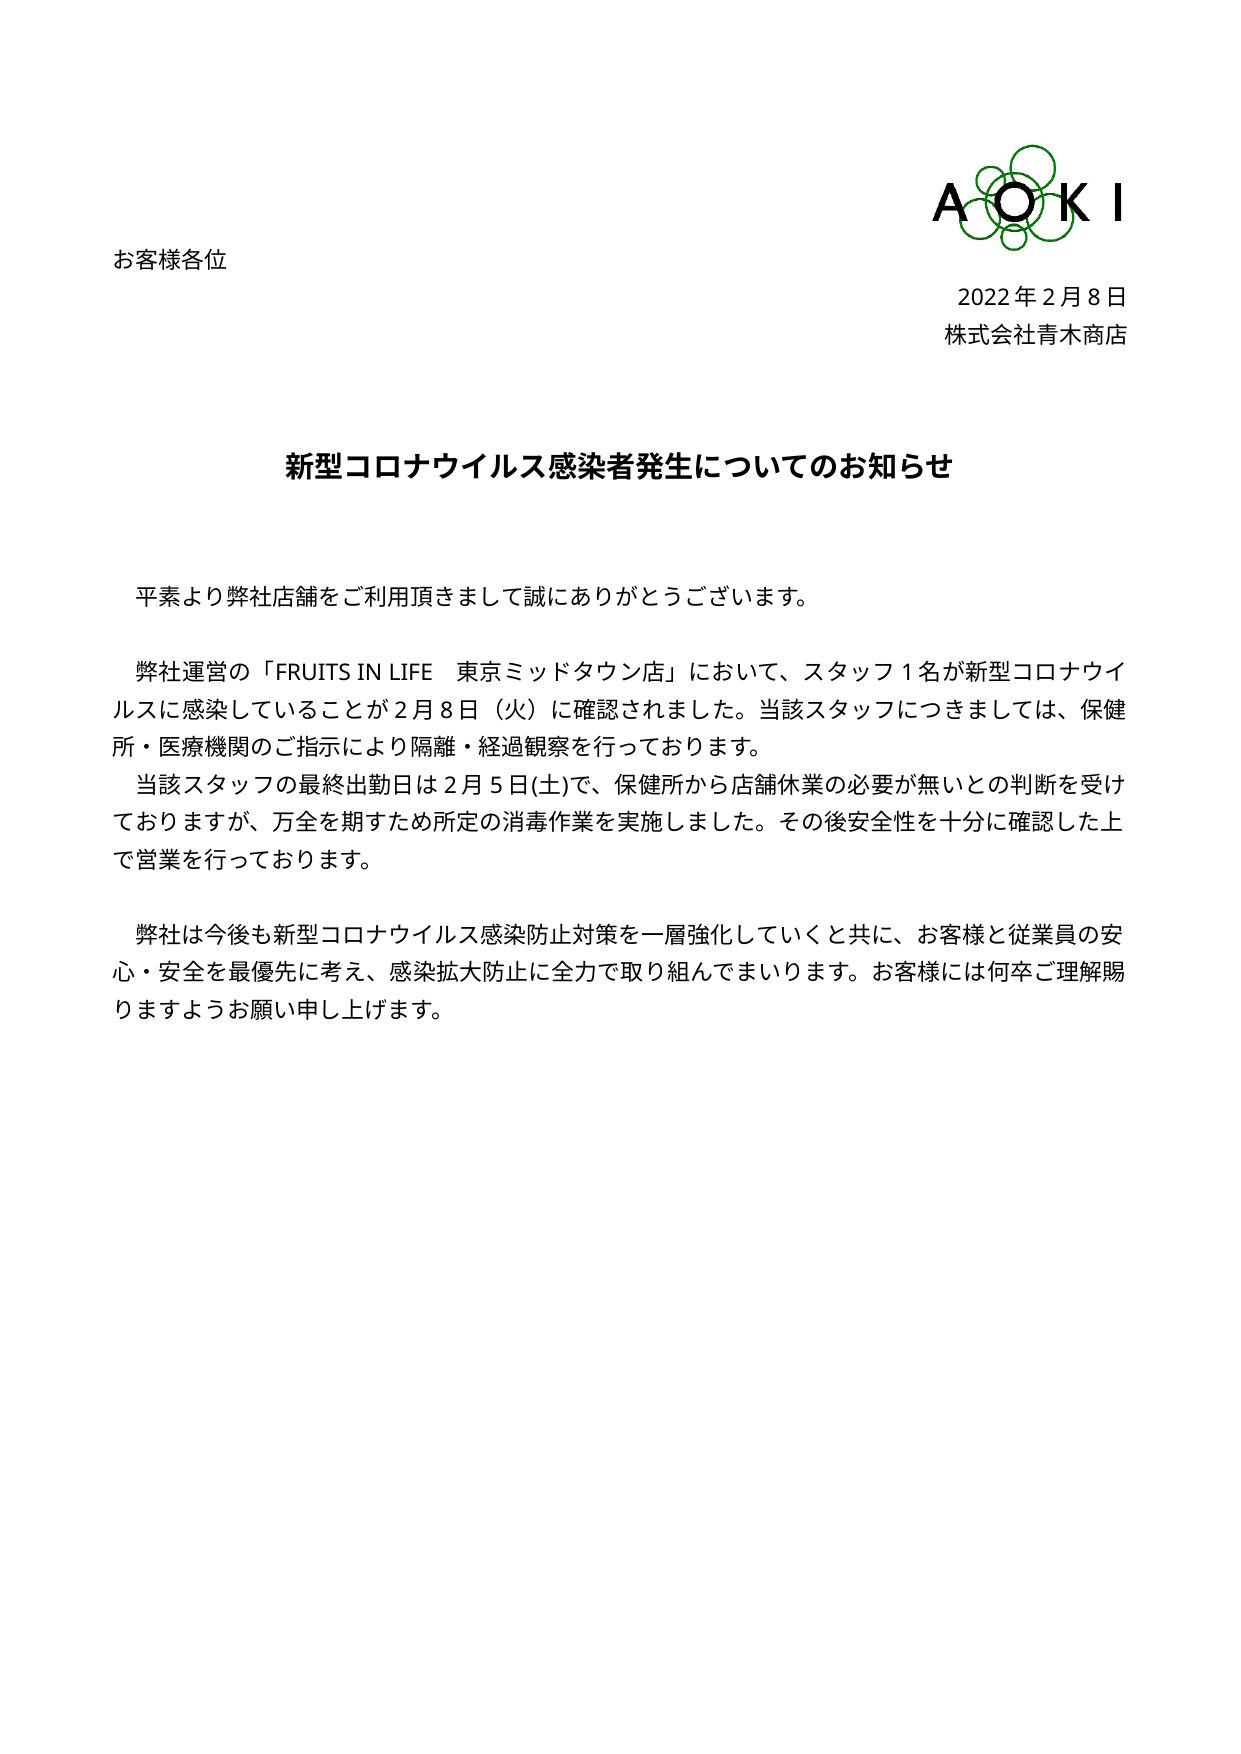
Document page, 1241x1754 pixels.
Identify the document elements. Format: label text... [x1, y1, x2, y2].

text 平素より弊社店舗をご利用頂きまして誠にありがとうございます。 [112, 577, 1128, 614]
text 当該スタッフの最終出勤日は2月5日(土)で、保健所から店舗休業の必要が無いとの判断を受けておりますが、万全を期すため所定の消毒作業を実施しました。その後安全性を十分に確認した上で営業を行っております。 [112, 764, 1128, 877]
picture [915, 135, 1144, 266]
text お客様各位 [112, 239, 1128, 277]
text 弊社運営の「FRUITS IN LIFE 東京ミッドタウン店」において、スタッフ1名が新型コロナウイルスに感染していることが2月8日（火）に確認されました。当該スタッフにつきましては、保健所・医療機関のご指示により隔離・経過観察を行っております。 [112, 652, 1128, 764]
text 株式会社青木商店 [112, 314, 1128, 352]
text 2022年2月8日 [112, 277, 1128, 314]
text 弊社は今後も新型コロナウイルス感染防止対策を一層強化していくと共に、お客様と従業員の安心・安全を最優先に考え、感染拡大防止に全力で取り組んでまいります。お客様には何卒ご理解賜りますようお願い申し上げます。 [112, 914, 1128, 1027]
text 新型コロナウイルス感染者発生についてのお知らせ [112, 427, 1128, 502]
